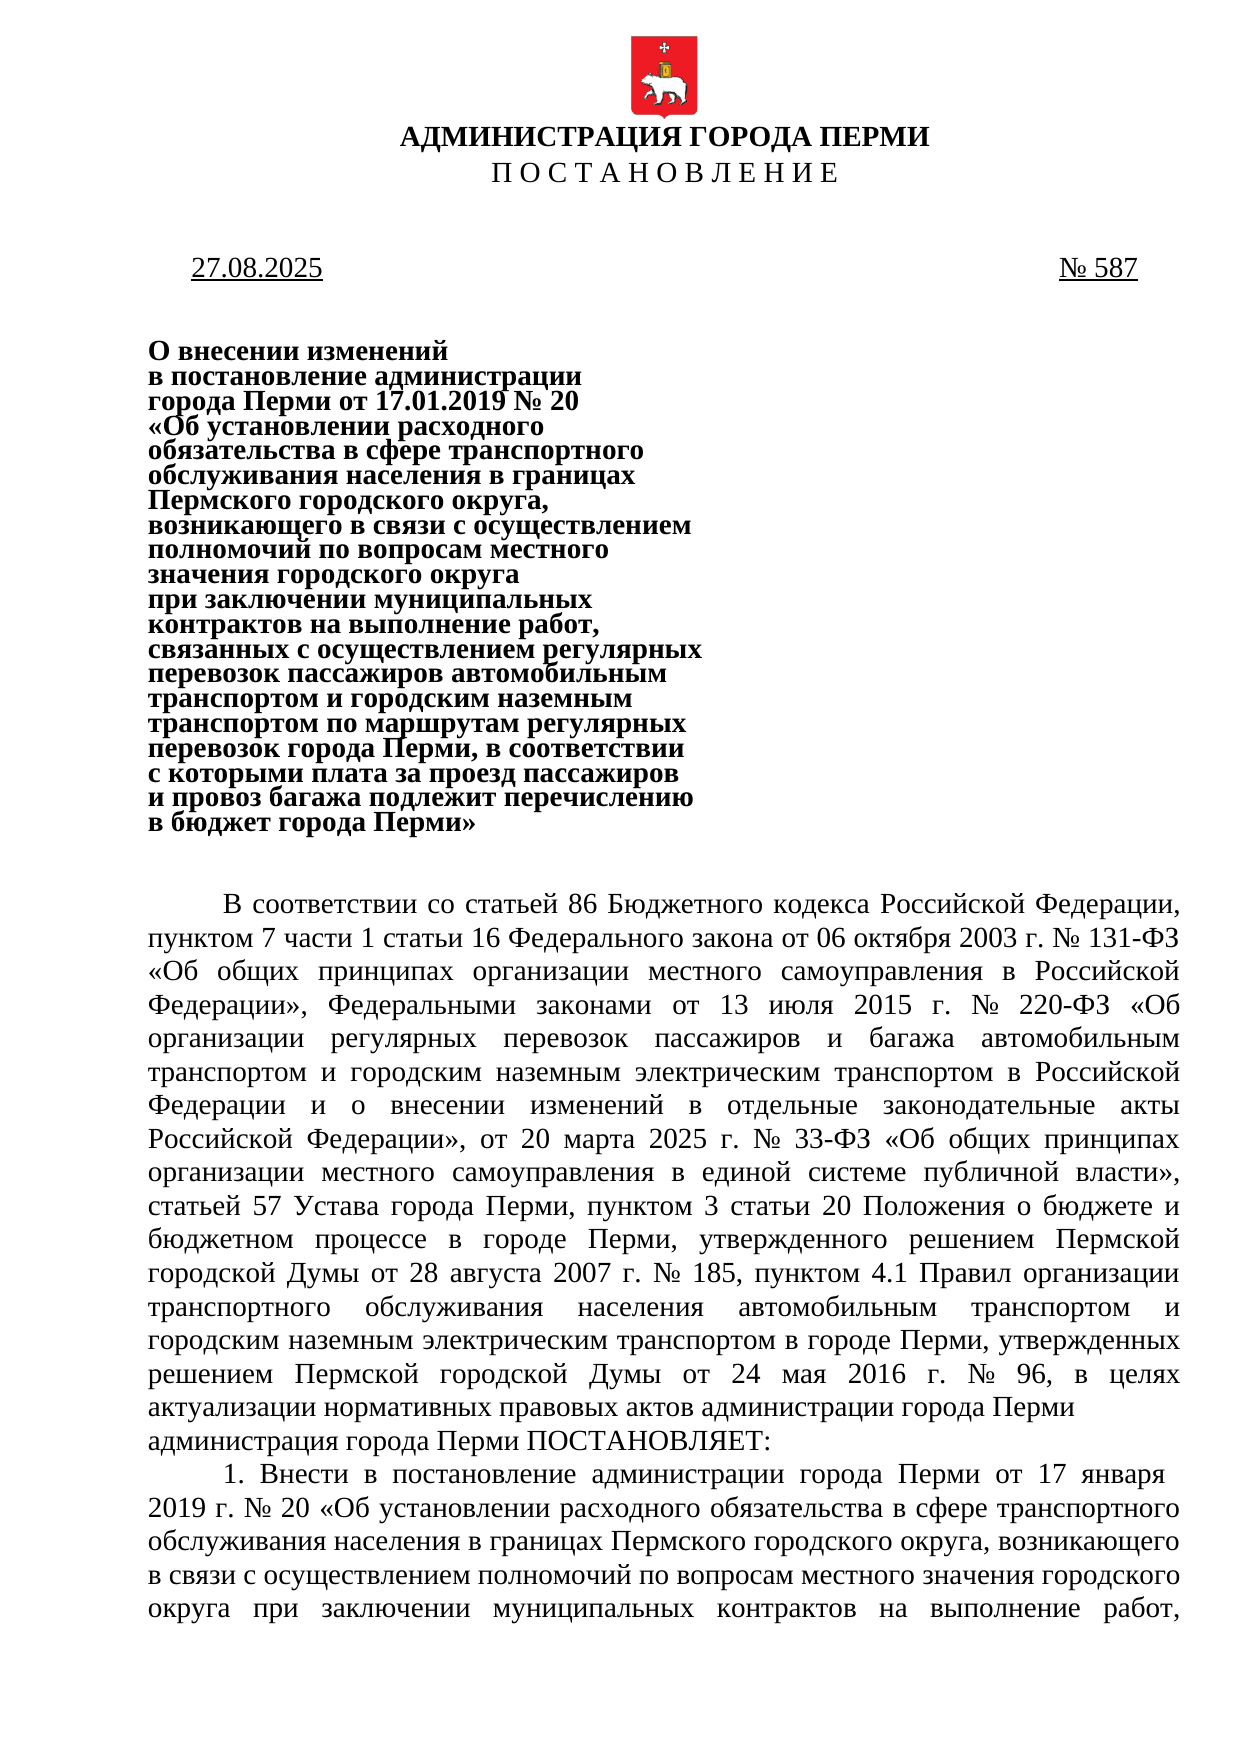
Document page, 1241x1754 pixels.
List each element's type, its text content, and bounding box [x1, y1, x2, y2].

text администрация города Перми ПОСТАНОВЛЯЕТ: [148, 1423, 1181, 1456]
text города Перми от 17.01.2019 № 20 «Об установлении расходного обязательства в сфере транспортного обслуживания населения в границах Пермского городского округа, возникающего в связи с осуществлением полномочий по вопросам местного значения городского округа при заключении муниципальных контрактов на выполнение работ, связанных с осуществлением регулярных перевозок пассажиров автомобильным транспортом и городским наземным транспортом по маршрутам регулярных перевозок города Перми, в соответствии с которыми плата за проезд пассажиров и провоз багажа подлежит перечислению в бюджет города Перми» [148, 390, 709, 837]
text В соответствии со статьей 86 Бюджетного кодекса Российской Федерации, пунктом 7 части 1 статьи 16 Федерального закона от 06 октября 2003 г. № 131-ФЗ «Об общих принципах организации местного самоуправления в Российской Федерации», Федеральными законами от 13 июля 2015 г. № 220-ФЗ «Об организации регулярных перевозок пассажиров и багажа автомобильным транспортом и городским наземным электрическим транспортом в Российской Федерации и о внесении изменений в отдельные законодательные акты Российской Федерации», от 20 марта 2025 г. № 33-ФЗ «Об общих принципах организации местного самоуправления в единой системе публичной власти», статьей 57 Устава города Перми, пунктом 3 статьи 20 Положения о бюджете и бюджетном процессе в городе Перми, утвержденного решением Пермской городской Думы от 28 августа 2007 г. № 185, пунктом 4.1 Правил организации транспортного обслуживания населения автомобильным транспортом и городским наземным электрическим транспортом в городе Перми, утвержденных решением Пермской городской Думы от 24 мая 2016 г. № 96, в целях актуализации нормативных правовых актов администрации города Перми [148, 886, 1181, 1423]
text в постановление администрации [148, 366, 709, 390]
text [148, 1456, 1181, 1624]
text О внесении изменений [148, 341, 709, 366]
picture [631, 36, 698, 119]
